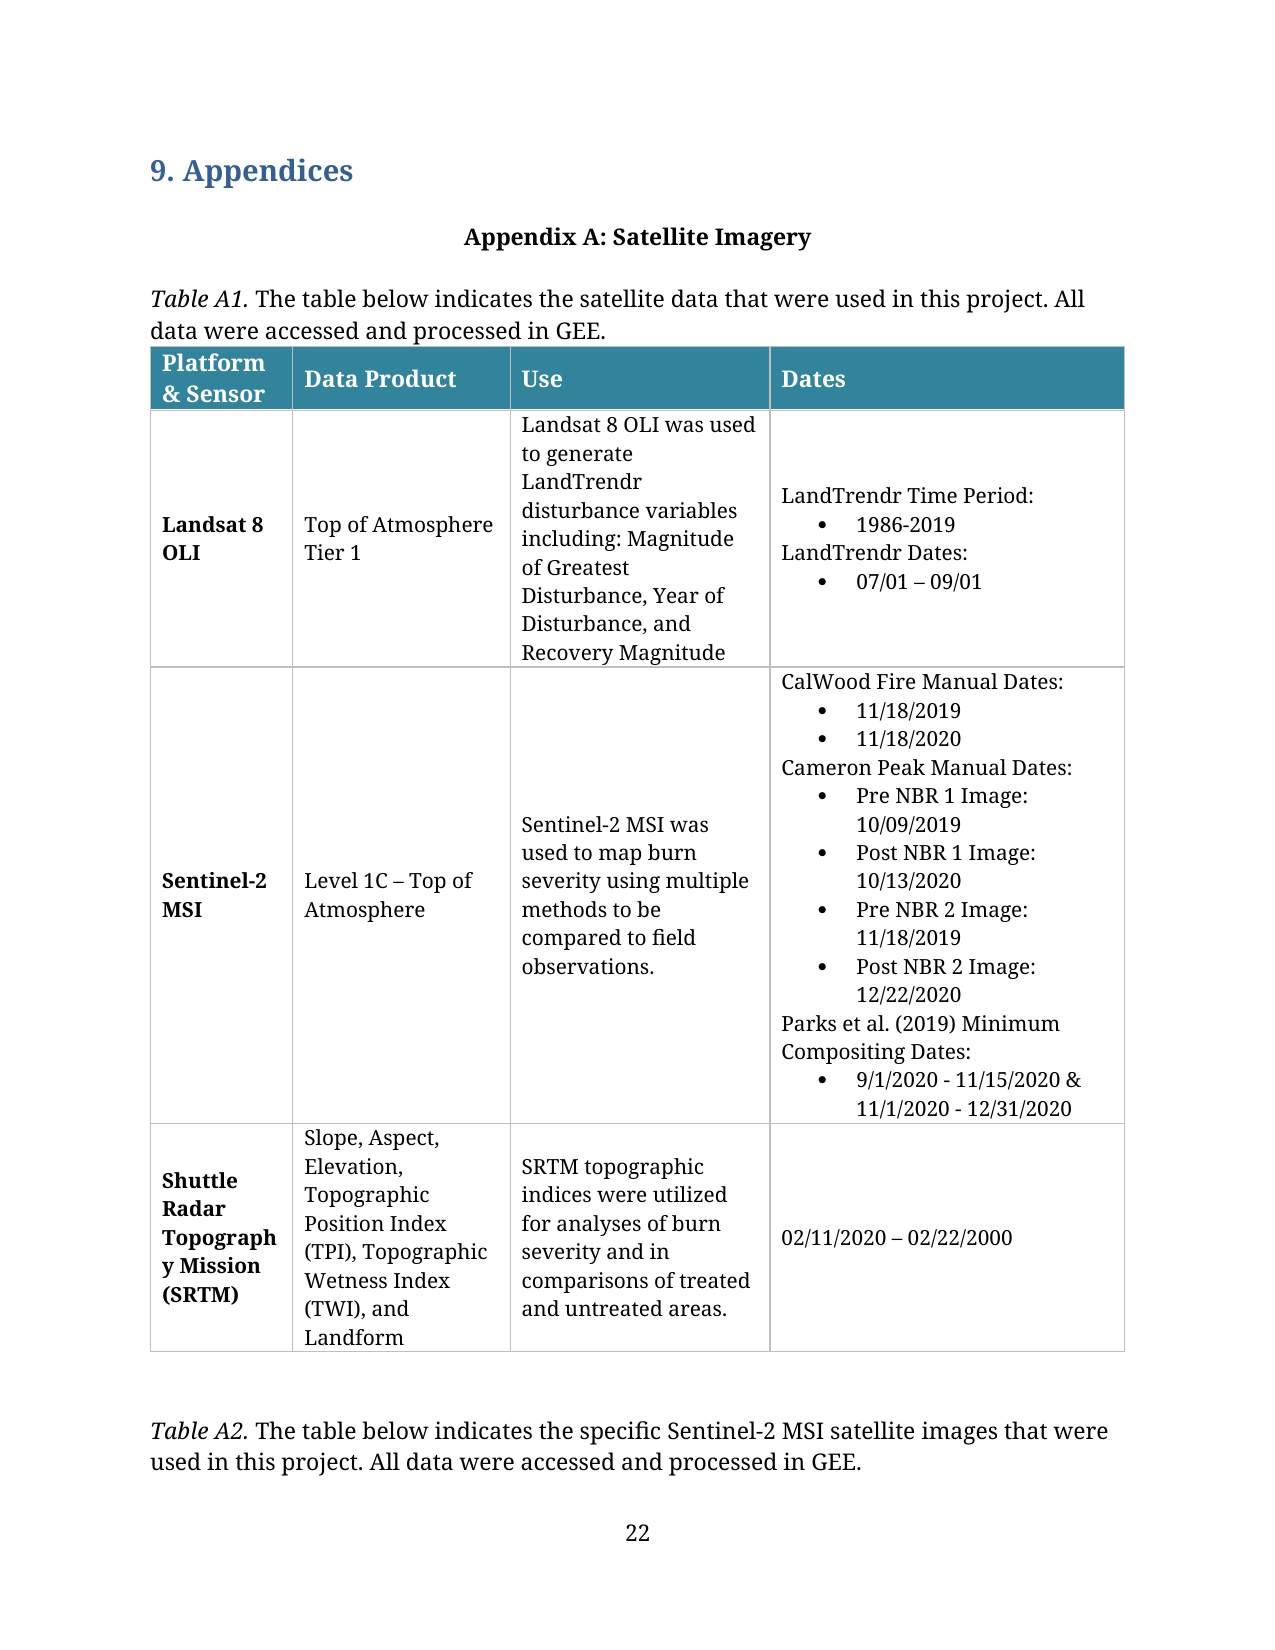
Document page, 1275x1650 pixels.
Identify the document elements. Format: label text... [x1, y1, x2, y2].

table_cell Landsat 8 OLI [151, 411, 292, 666]
table_cell Slope, Aspect, Elevation, Topographic Position Index (TPI), Topographic Wetness Index (TWI), and Landform [293, 1124, 510, 1351]
text Table A1. The table below indicates the satellite data that were used in this project. All data were accessed and processed in GEE. [150, 283, 1125, 346]
table_cell Landsat 8 OLI was used to generate LandTrendr disturbance variables including: Magnitude of Greatest Disturbance, Year of Disturbance, and Recovery Magnitude [511, 411, 769, 666]
text Appendix A: Satellite Imagery [150, 221, 1125, 252]
table_cell LandTrendr Time Period: 1986-2019 LandTrendr Dates: 07/01 – 09/01 [771, 411, 1124, 666]
table_cell Sentinel-2 MSI [151, 668, 292, 1122]
table_cell CalWood Fire Manual Dates: 11/18/2019 11/18/2020 Cameron Peak Manual Dates: Pre NBR 1 Image: 10/09/2019 Post NBR 1 Image: 10/13/2020 Pre NBR 2 Image: 11/18/2019 Post NBR 2 Image: 12/22/2020 Parks et al. (2019) Minimum Compositing Dates: 9/1/2020 - 11/15/2020 & 11/1/2020 - 12/31/2020 [771, 668, 1124, 1122]
table_cell Level 1C – Top of Atmosphere [293, 668, 510, 1122]
table_header Dates [771, 347, 1124, 409]
table_cell Shuttle Radar Topography Mission (SRTM) [151, 1124, 292, 1351]
table_cell 02/11/2020 – 02/22/2000 [771, 1124, 1124, 1351]
text Table A2. The table below indicates the specific Sentinel-2 MSI satellite images that were used in this project. All data were accessed and processed in GEE. [150, 1414, 1125, 1477]
table_header Data Product [293, 347, 510, 409]
table_cell Sentinel-2 MSI was used to map burn severity using multiple methods to be compared to field observations. [511, 668, 769, 1122]
table_cell Top of Atmosphere Tier 1 [293, 411, 510, 666]
table_header Use [511, 347, 769, 409]
table_header Platform & Sensor [151, 347, 292, 409]
table_cell SRTM topographic indices were utilized for analyses of burn severity and in comparisons of treated and untreated areas. [511, 1124, 769, 1351]
subtitle 9. Appendices [150, 150, 1125, 190]
